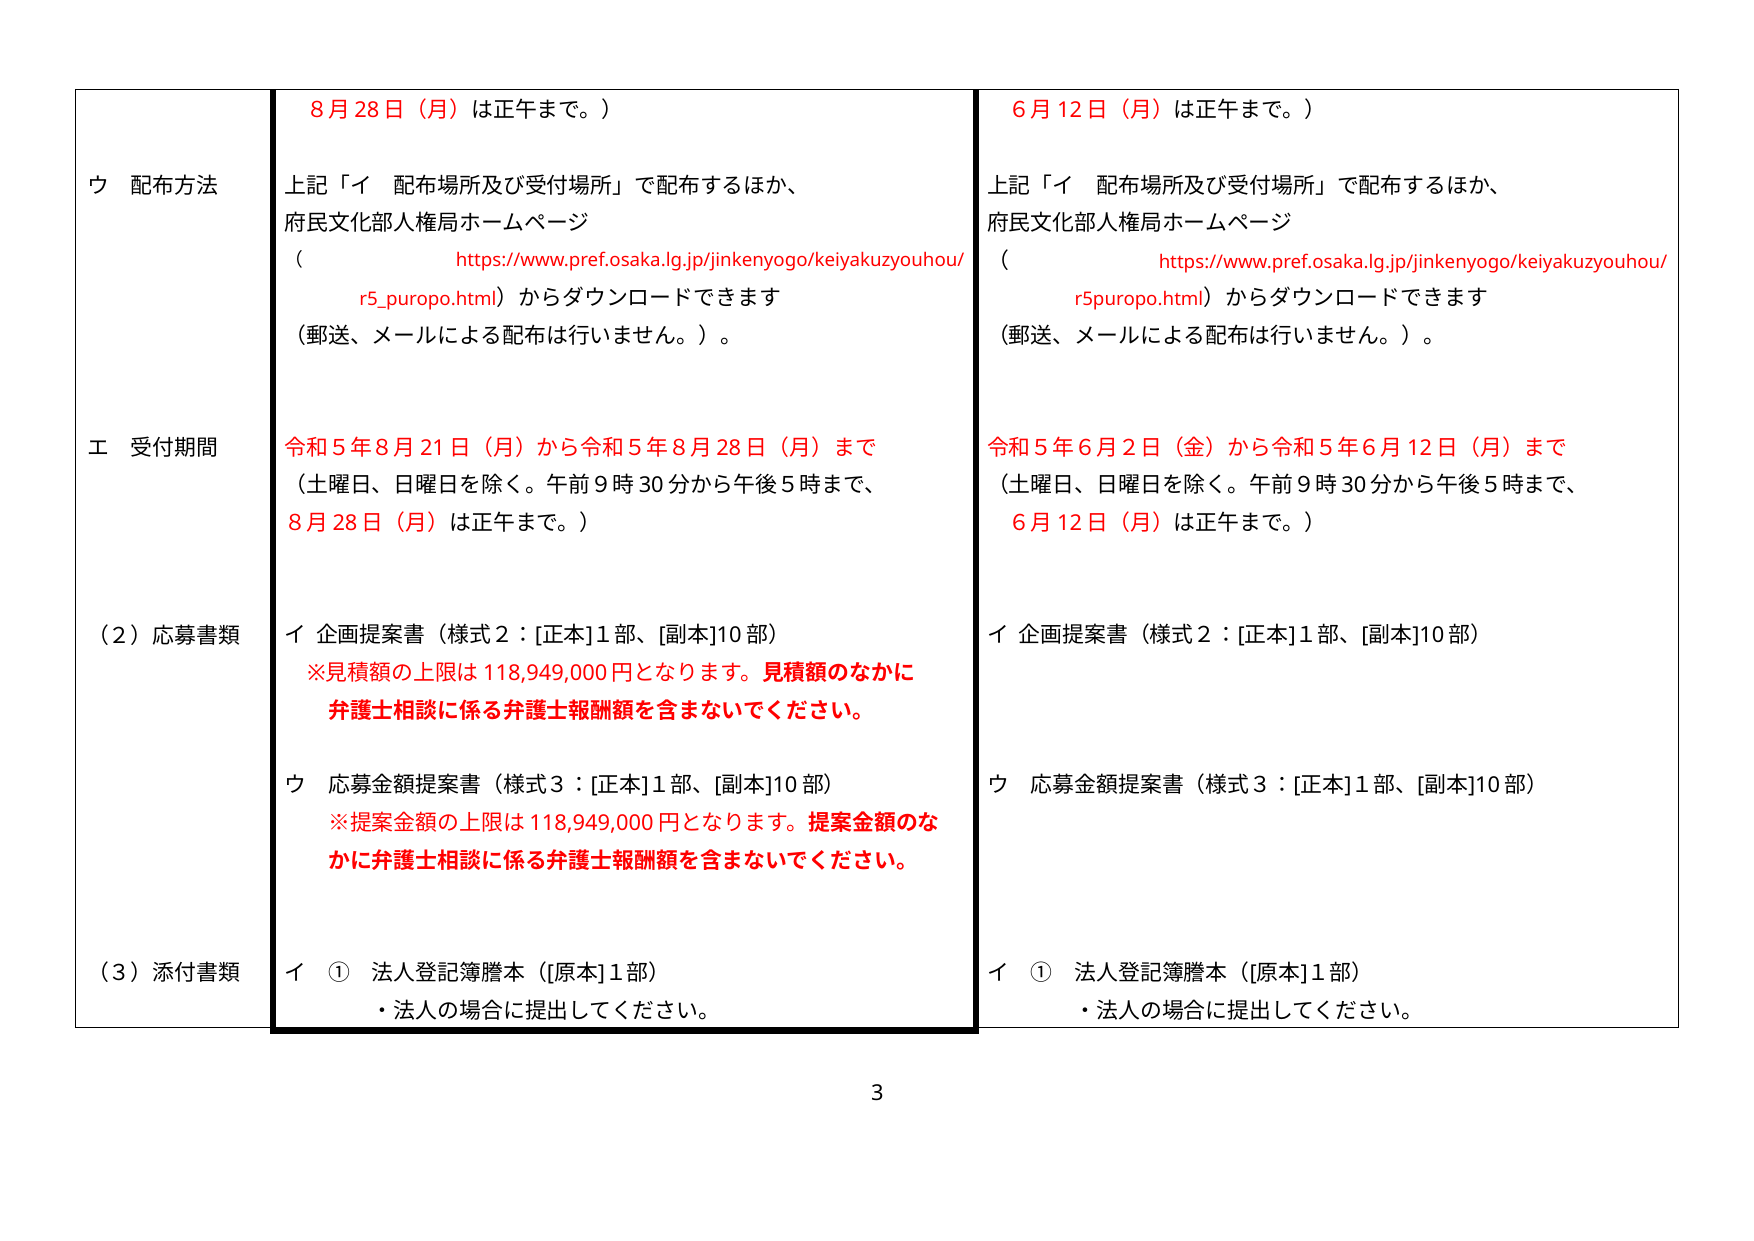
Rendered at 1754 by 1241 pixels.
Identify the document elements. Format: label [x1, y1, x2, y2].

table_cell [76, 90, 270, 1027]
table_cell [979, 90, 1678, 1027]
table_cell [276, 90, 973, 1027]
